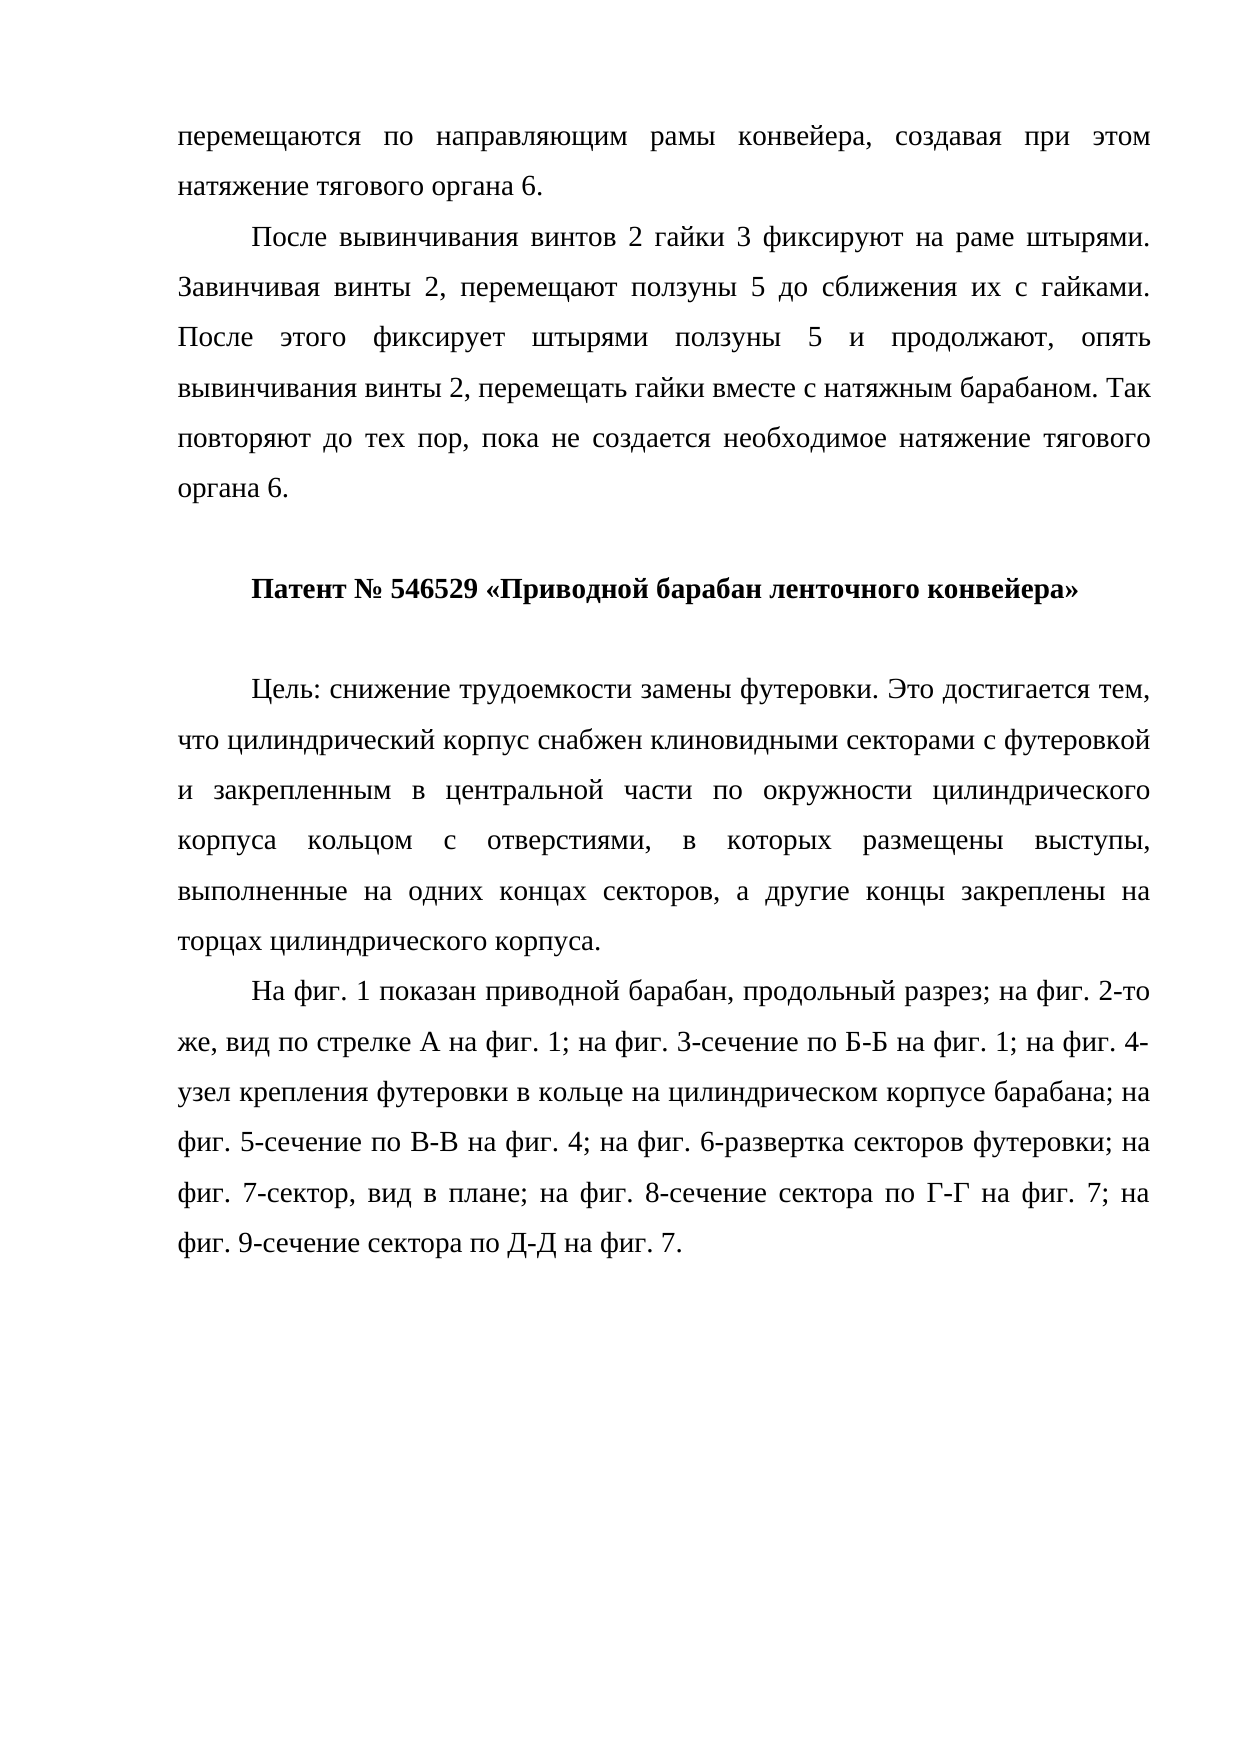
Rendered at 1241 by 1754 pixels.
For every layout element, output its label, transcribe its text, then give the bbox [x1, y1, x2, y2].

text На фиг. 1 показан приводной барабан, продольный разрез; на фиг. 2-то же, вид по стрелке А на фиг. 1; на фиг. 3-сечение по Б-Б на фиг. 1; на фиг. 4-узел крепления футеровки в кольце на цилиндрическом корпусе барабана; на фиг. 5-сечение по В-В на фиг. 4; на фиг. 6-развертка секторов футеровки; на фиг. 7-сектор, вид в плане; на фиг. 8-сечение сектора по Г-Г на фиг. 7; на фиг. 9-сечение сектора по Д-Д на фиг. 7. [177, 973, 1152, 1258]
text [177, 118, 1152, 202]
text Патент № 546529 «Приводной барабан ленточного конвейера» [177, 571, 1152, 604]
text После вывинчивания винтов 2 гайки 3 фиксируют на раме штырями. Завинчивая винты 2, перемещают ползуны 5 до сближения их с гайками. После этого фиксирует штырями ползуны 5 и продолжают, опять вывинчивания винты 2, перемещать гайки вместе с натяжным барабаном. Так повторяют до тех пор, пока не создается необходимое натяжение тягового органа 6. [177, 219, 1152, 504]
text Цель: снижение трудоемкости замены футеровки. Это достигается тем, что цилиндрический корпус снабжен клиновидными секторами с футеровкой и закрепленным в центральной части по окружности цилиндрического корпуса кольцом с отверстиями, в которых размещены выступы, выполненные на одних концах секторов, а другие концы закреплены на торцах цилиндрического корпуса. [177, 672, 1152, 957]
